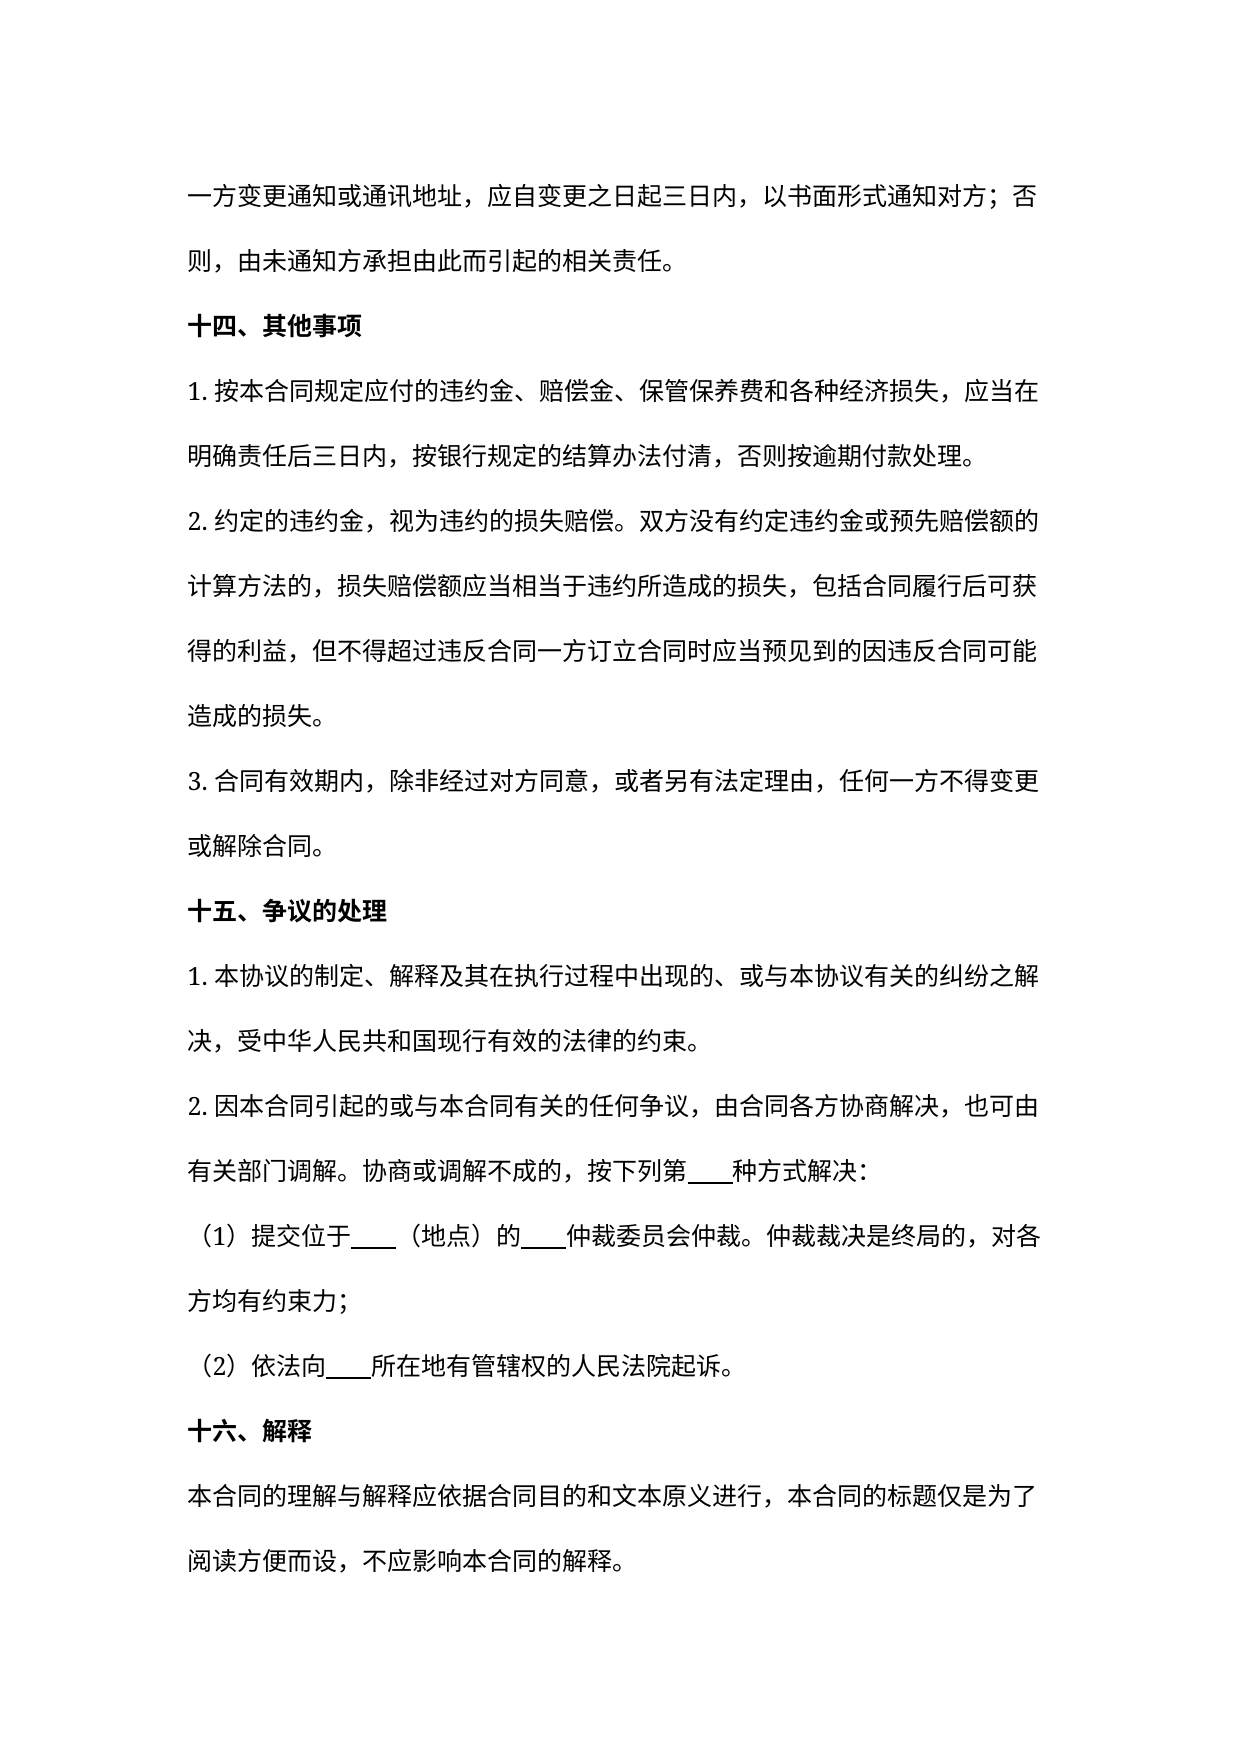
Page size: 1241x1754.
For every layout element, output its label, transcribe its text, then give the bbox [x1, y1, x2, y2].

text 2. 约定的违约金，视为违约的损失赔偿。双方没有约定违约金或预先赔偿额的计算方法的，损失赔偿额应当相当于违约所造成的损失，包括合同履行后可获得的利益，但不得超过违反合同一方订立合同时应当预见到的因违反合同可能造成的损失。 [187, 487, 1053, 747]
text 1. 按本合同规定应付的违约金、赔偿金、保管保养费和各种经济损失，应当在明确责任后三日内，按银行规定的结算办法付清，否则按逾期付款处理。 [187, 357, 1053, 487]
text 本合同的理解与解释应依据合同目的和文本原义进行，本合同的标题仅是为了阅读方便而设，不应影响本合同的解释。 [187, 1462, 1053, 1592]
text 1. 本协议的制定、解释及其在执行过程中出现的、或与本协议有关的纠纷之解决，受中华人民共和国现行有效的法律的约束。 [187, 942, 1053, 1072]
text 十六、解释 [187, 1397, 1053, 1462]
text （2）依法向 所在地有管辖权的人民法院起诉。 [187, 1332, 1053, 1397]
text 一方变更通知或通讯地址，应自变更之日起三日内，以书面形式通知对方；否则，由未通知方承担由此而引起的相关责任。 [187, 162, 1053, 292]
text （1）提交位于 （地点）的 仲裁委员会仲裁。仲裁裁决是终局的，对各方均有约束力； [187, 1202, 1053, 1332]
text 十四、其他事项 [187, 292, 1053, 357]
text 3. 合同有效期内，除非经过对方同意，或者另有法定理由，任何一方不得变更或解除合同。 [187, 747, 1053, 877]
text 2. 因本合同引起的或与本合同有关的任何争议，由合同各方协商解决，也可由有关部门调解。协商或调解不成的，按下列第 种方式解决： [187, 1072, 1053, 1202]
text 十五、争议的处理 [187, 877, 1053, 942]
